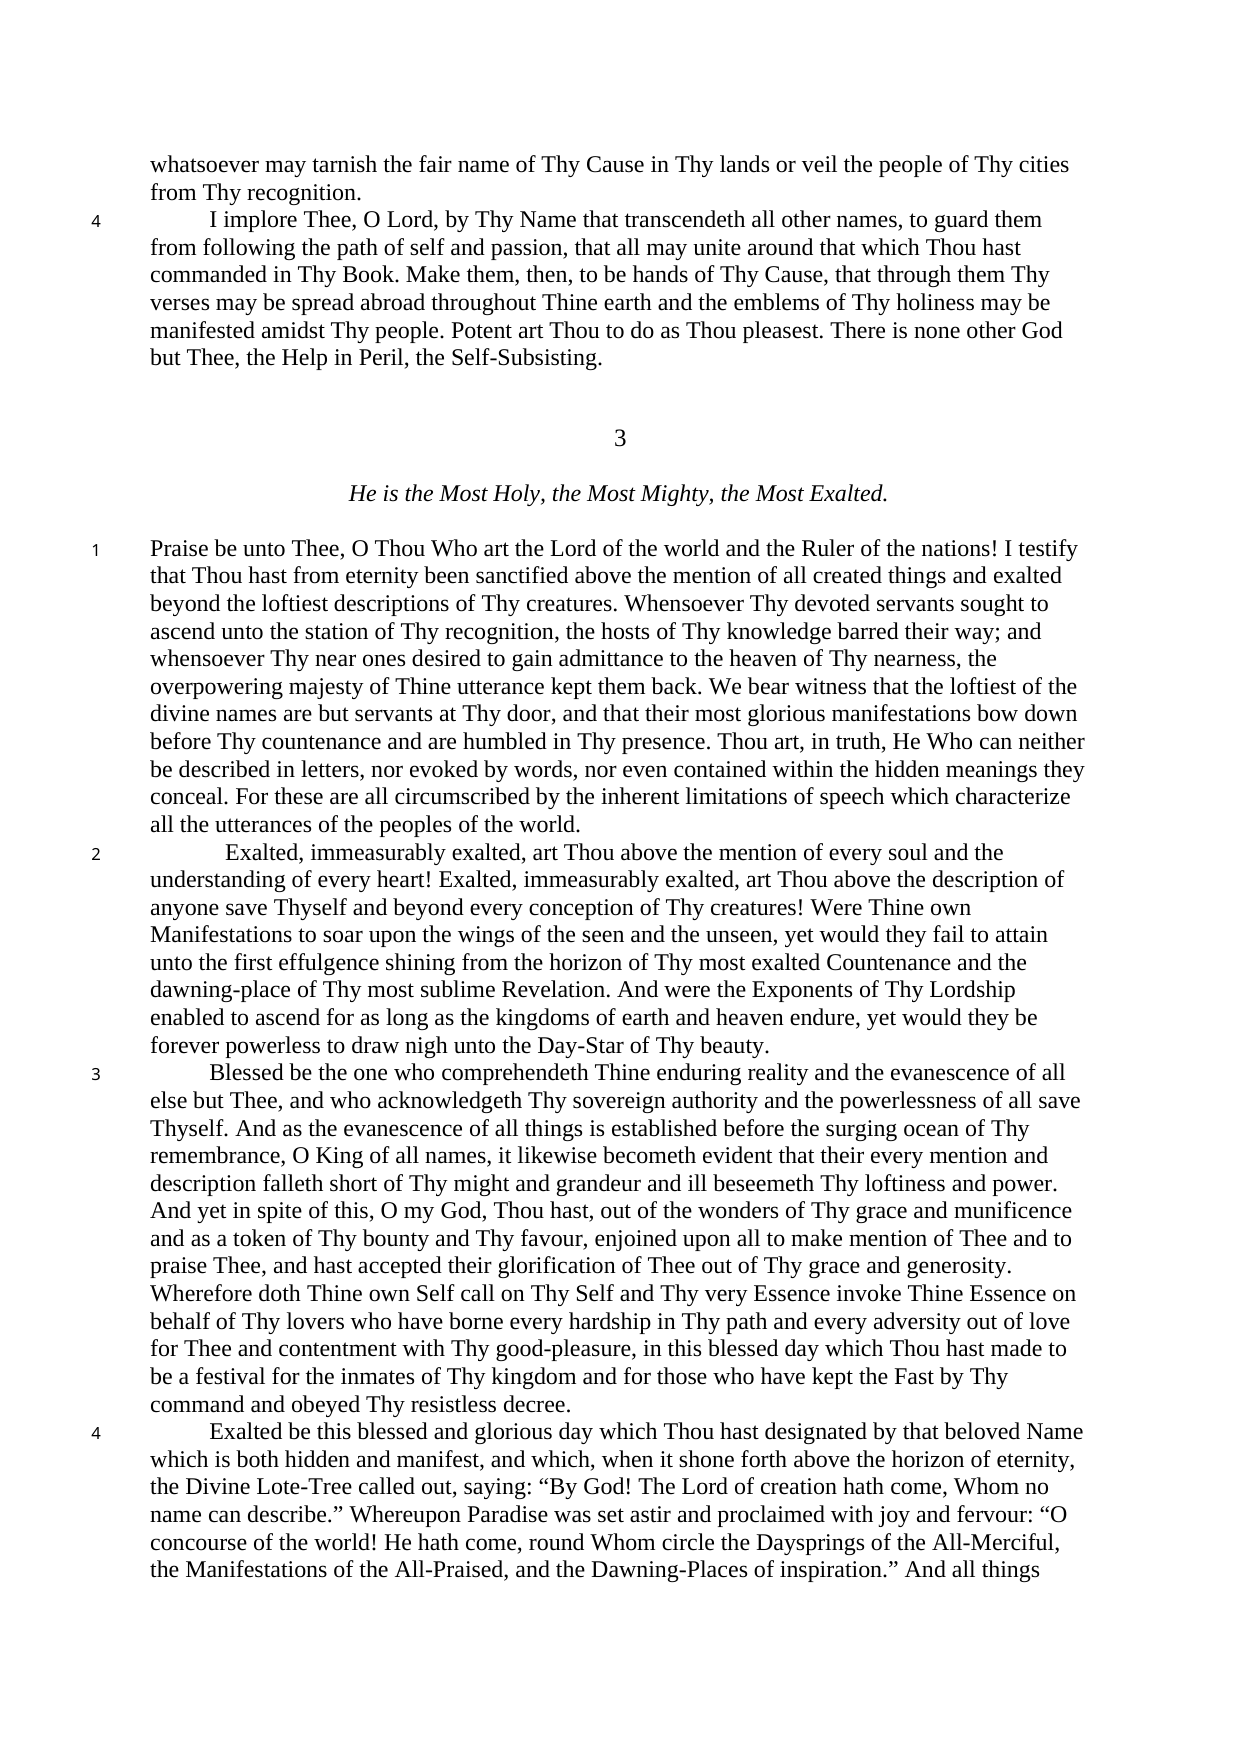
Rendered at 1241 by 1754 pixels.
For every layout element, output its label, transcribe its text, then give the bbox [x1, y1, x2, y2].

text 3 [150, 423, 1090, 452]
text 2 Exalted, immeasurably exalted, art Thou above the mention of every soul and the understanding of every heart! Exalted, immeasurably exalted, art Thou above the description of anyone save Thyself and beyond every conception of Thy creatures! Were Thine own Manifestations to soar upon the wings of the seen and the unseen, yet would they fail to attain unto the first effulgence shining from the horizon of Thy most exalted Countenance and the dawning-place of Thy most sublime Revelation. And were the Exponents of Thy Lordship enabled to ascend for as long as the kingdoms of earth and heaven endure, yet would they be forever powerless to draw nigh unto the Day-Star of Thy beauty. [91, 837, 1090, 1058]
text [91, 150, 1090, 205]
text 4 I implore Thee, O Lord, by Thy Name that transcendeth all other names, to guard them from following the path of self and passion, that all may unite around that which Thou hast commanded in Thy Book. Make them, then, to be hands of Thy Cause, that through them Thy verses may be spread abroad throughout Thine earth and the emblems of Thy holiness may be manifested amidst Thy people. Potent art Thou to do as Thou pleasest. There is none other God but Thee, the Help in Peril, the Self-Subsisting. [91, 205, 1090, 371]
text He is the Most Holy, the Most Mighty, the Most Exalted. [150, 479, 1090, 506]
text 1 Praise be unto Thee, O Thou Who art the Lord of the world and the Ruler of the nations! I testify that Thou hast from eternity been sanctified above the mention of all created things and exalted beyond the loftiest descriptions of Thy creatures. Whensoever Thy devoted servants sought to ascend unto the station of Thy recognition, the hosts of Thy knowledge barred their way; and whensoever Thy near ones desired to gain admittance to the heaven of Thy nearness, the overpowering majesty of Thine utterance kept them back. We bear witness that the loftiest of the divine names are but servants at Thy door, and that their most glorious manifestations bow down before Thy countenance and are humbled in Thy presence. Thou art, in truth, He Who can neither be described in letters, nor evoked by words, nor even contained within the hidden meanings they conceal. For these are all circumscribed by the inherent limitations of speech which characterize all the utterances of the peoples of the world. [91, 534, 1090, 837]
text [91, 1417, 1090, 1583]
text 3 Blessed be the one who comprehendeth Thine enduring reality and the evanescence of all else but Thee, and who acknowledgeth Thy sovereign authority and the powerlessness of all save Thyself. And as the evanescence of all things is established before the surging ocean of Thy remembrance, O King of all names, it likewise becometh evident that their every mention and description falleth short of Thy might and grandeur and ill beseemeth Thy loftiness and power. And yet in spite of this, O my God, Thou hast, out of the wonders of Thy grace and munificence and as a token of Thy bounty and Thy favour, enjoined upon all to make mention of Thee and to praise Thee, and hast accepted their glorification of Thee out of Thy grace and generosity. Wherefore doth Thine own Self call on Thy Self and Thy very Essence invoke Thine Essence on behalf of Thy lovers who have borne every hardship in Thy path and every adversity out of love for Thee and contentment with Thy good-pleasure, in this blessed day which Thou hast made to be a festival for the inmates of Thy kingdom and for those who have kept the Fast by Thy command and obeyed Thy resistless decree. [91, 1058, 1090, 1417]
